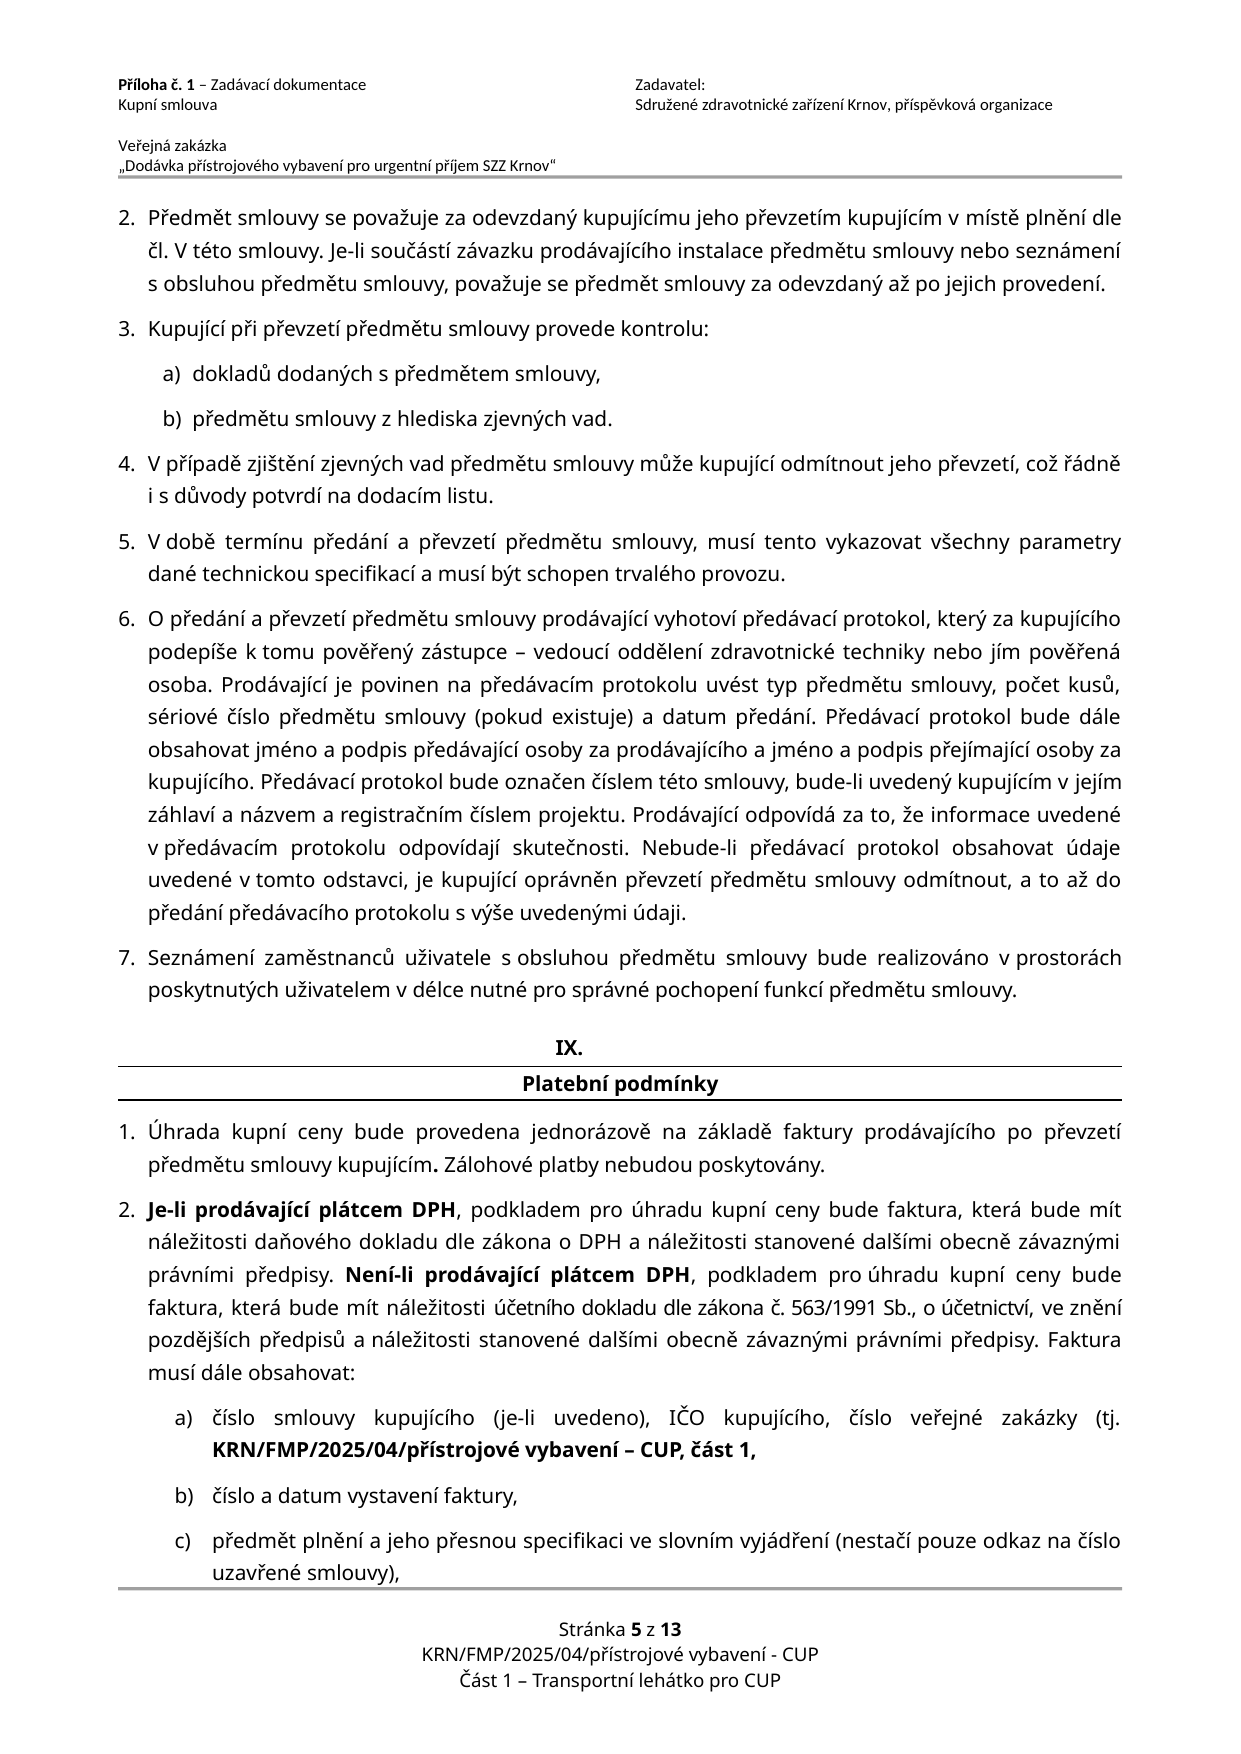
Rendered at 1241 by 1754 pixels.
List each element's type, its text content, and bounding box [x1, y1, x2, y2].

list Kupující při převzetí předmětu smlouvy provede kontrolu: [118, 314, 1122, 342]
list V případě zjištění zjevných vad předmětu smlouvy může kupující odmítnout jeho převzetí, což řádně i s důvody potvrdí na dodacím listu. [118, 449, 1122, 510]
list předmět plnění a jeho přesnou specifikaci ve slovním vyjádření (nestačí pouze odkaz na číslo uzavřené smlouvy), [174, 1526, 1122, 1587]
list číslo smlouvy kupujícího (je-li uvedeno), IČO kupujícího, číslo veřejné zakázky (tj. KRN/FMP/2025/04/přístrojové vybavení – CUP, část 1, [174, 1403, 1122, 1464]
list Je-li prodávající plátcem DPH, podkladem pro úhradu kupní ceny bude faktura, která bude mít náležitosti daňového dokladu dle zákona o DPH a náležitosti stanovené dalšími obecně závaznými právními předpisy. Není-li prodávající plátcem DPH, podkladem pro úhradu kupní ceny bude faktura, která bude mít náležitosti účetního dokladu dle zákona č. 563/1991 Sb., o účetnictví, ve znění pozdějších předpisů a náležitosti stanovené dalšími obecně závaznými právními předpisy. Faktura musí dále obsahovat: [118, 1195, 1122, 1386]
list dokladů dodaných s předmětem smlouvy, [162, 359, 1122, 387]
list číslo a datum vystavení faktury, [174, 1481, 1122, 1509]
list V době termínu předání a převzetí předmětu smlouvy, musí tento vykazovat všechny parametry dané technickou specifikací a musí být schopen trvalého provozu. [118, 527, 1122, 588]
list O předání a převzetí předmětu smlouvy prodávající vyhotoví předávací protokol, který za kupujícího podepíše k tomu pověřený zástupce – vedoucí oddělení zdravotnické techniky nebo jím pověřená osoba. Prodávající je povinen na předávacím protokolu uvést typ předmětu smlouvy, počet kusů, sériové číslo předmětu smlouvy (pokud existuje) a datum předání. Předávací protokol bude dále obsahovat jméno a podpis předávající osoby za prodávajícího a jméno a podpis přejímající osoby za kupujícího. Předávací protokol bude označen číslem této smlouvy, bude-li uvedený kupujícím v jejím záhlaví a názvem a registračním číslem projektu. Prodávající odpovídá za to, že informace uvedené v předávacím protokolu odpovídají skutečnosti. Nebude-li předávací protokol obsahovat údaje uvedené v tomto odstavci, je kupující oprávněn převzetí předmětu smlouvy odmítnout, a to až do předání předávacího protokolu s výše uvedenými údaji. [118, 604, 1122, 926]
list Úhrada kupní ceny bude provedena jednorázově na základě faktury prodávajícího po převzetí předmětu smlouvy kupujícím. Zálohové platby nebudou poskytovány. [118, 1117, 1122, 1178]
list Seznámení zaměstnanců uživatele s obsluhou předmětu smlouvy bude realizováno v prostorách poskytnutých uživatelem v délce nutné pro správné pochopení funkcí předmětu smlouvy. [118, 943, 1122, 1004]
list předmětu smlouvy z hlediska zjevných vad. [162, 404, 1122, 432]
list Předmět smlouvy se považuje za odevzdaný kupujícímu jeho převzetím kupujícím v místě plnění dle čl. V této smlouvy. Je-li součástí závazku prodávajícího instalace předmětu smlouvy nebo seznámení s obsluhou předmětu smlouvy, považuje se předmět smlouvy za odevzdaný až po jejich provedení. [118, 203, 1122, 297]
text Platební podmínky [118, 1067, 1122, 1099]
